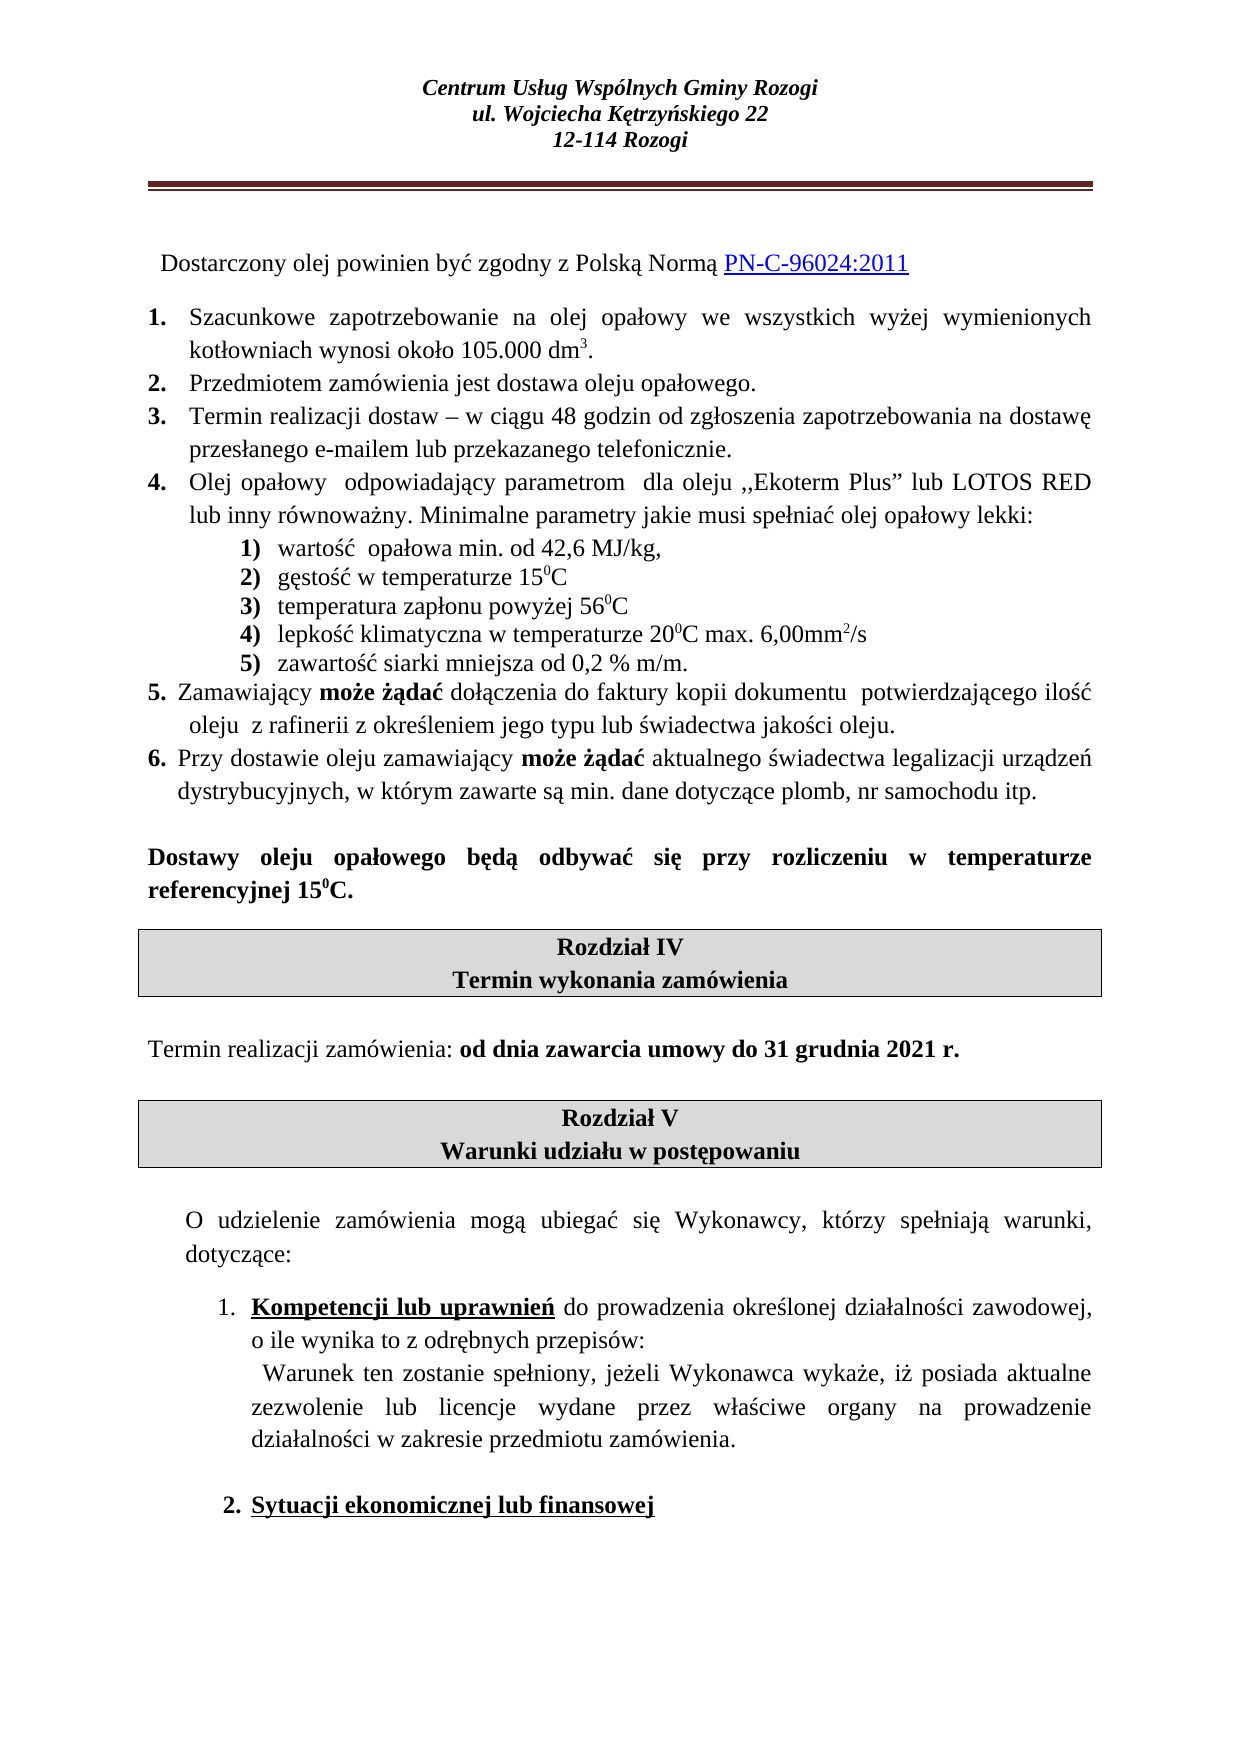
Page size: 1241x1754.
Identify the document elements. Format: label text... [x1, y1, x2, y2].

text O udzielenie zamówienia mogą ubiegać się Wykonawcy, którzy spełniają warunki, dotyczące: [185, 1206, 1093, 1267]
text Dostawy oleju opałowego będą odbywać się przy rozliczeniu w temperaturze referencyjnej 150C. [148, 842, 1093, 904]
list Przedmiotem zamówienia jest dostawa oleju opałowego. [148, 368, 1093, 397]
list Przy dostawie oleju zamawiający może żądać aktualnego świadectwa legalizacji urządzeń dystrybucyjnych, w którym zawarte są min. dane dotyczące plomb, nr samochodu itp. [148, 743, 1093, 805]
list Sytuacji ekonomicznej lub finansowej [223, 1491, 1093, 1519]
list zawartość siarki mniejsza od 0,2 % m/m. [240, 648, 1093, 677]
list gęstość w temperaturze 150C [240, 562, 1093, 591]
list Zamawiający może żądać dołączenia do faktury kopii dokumentu potwierdzającego ilość oleju z rafinerii z określeniem jego typu lub świadectwa jakości oleju. [148, 677, 1093, 739]
list wartość opałowa min. od 42,6 MJ/kg, [240, 533, 1093, 562]
text Rozdział IV [139, 930, 1101, 961]
text Warunek ten zostanie spełniony, jeżeli Wykonawca wykaże, iż posiada aktualne zezwolenie lub licencje wydane przez właściwe organy na prowadzenie działalności w zakresie przedmiotu zamówienia. [217, 1358, 1093, 1453]
text Dostarczony olej powinien być zgodny z Polską Normą PN-C-96024:2011 [148, 248, 1093, 277]
text Termin wykonania zamówienia [139, 962, 1101, 996]
text Termin realizacji zamówienia: od dnia zawarcia umowy do 31 grudnia 2021 r. [148, 1034, 1093, 1063]
list Kompetencji lub uprawnień do prowadzenia określonej działalności zawodowej, o ile wynika to z odrębnych przepisów: [217, 1292, 1093, 1354]
list Termin realizacji dostaw – w ciągu 48 godzin od zgłoszenia zapotrzebowania na dostawę przesłanego e-mailem lub przekazanego telefonicznie. [148, 401, 1093, 463]
list Szacunkowe zapotrzebowanie na olej opałowy we wszystkich wyżej wymienionych kotłowniach wynosi około 105.000 dm3. [148, 302, 1093, 364]
list Olej opałowy odpowiadający parametrom dla oleju ,,Ekoterm Plus” lub LOTOS RED lub inny równoważny. Minimalne parametry jakie musi spełniać olej opałowy lekki: [148, 467, 1093, 529]
list lepkość klimatyczna w temperaturze 200C max. 6,00mm2/s [240, 619, 1093, 648]
text Warunki udziału w postępowaniu [139, 1133, 1101, 1167]
list temperatura zapłonu powyżej 560C [240, 591, 1093, 619]
text Rozdział V [139, 1101, 1101, 1132]
